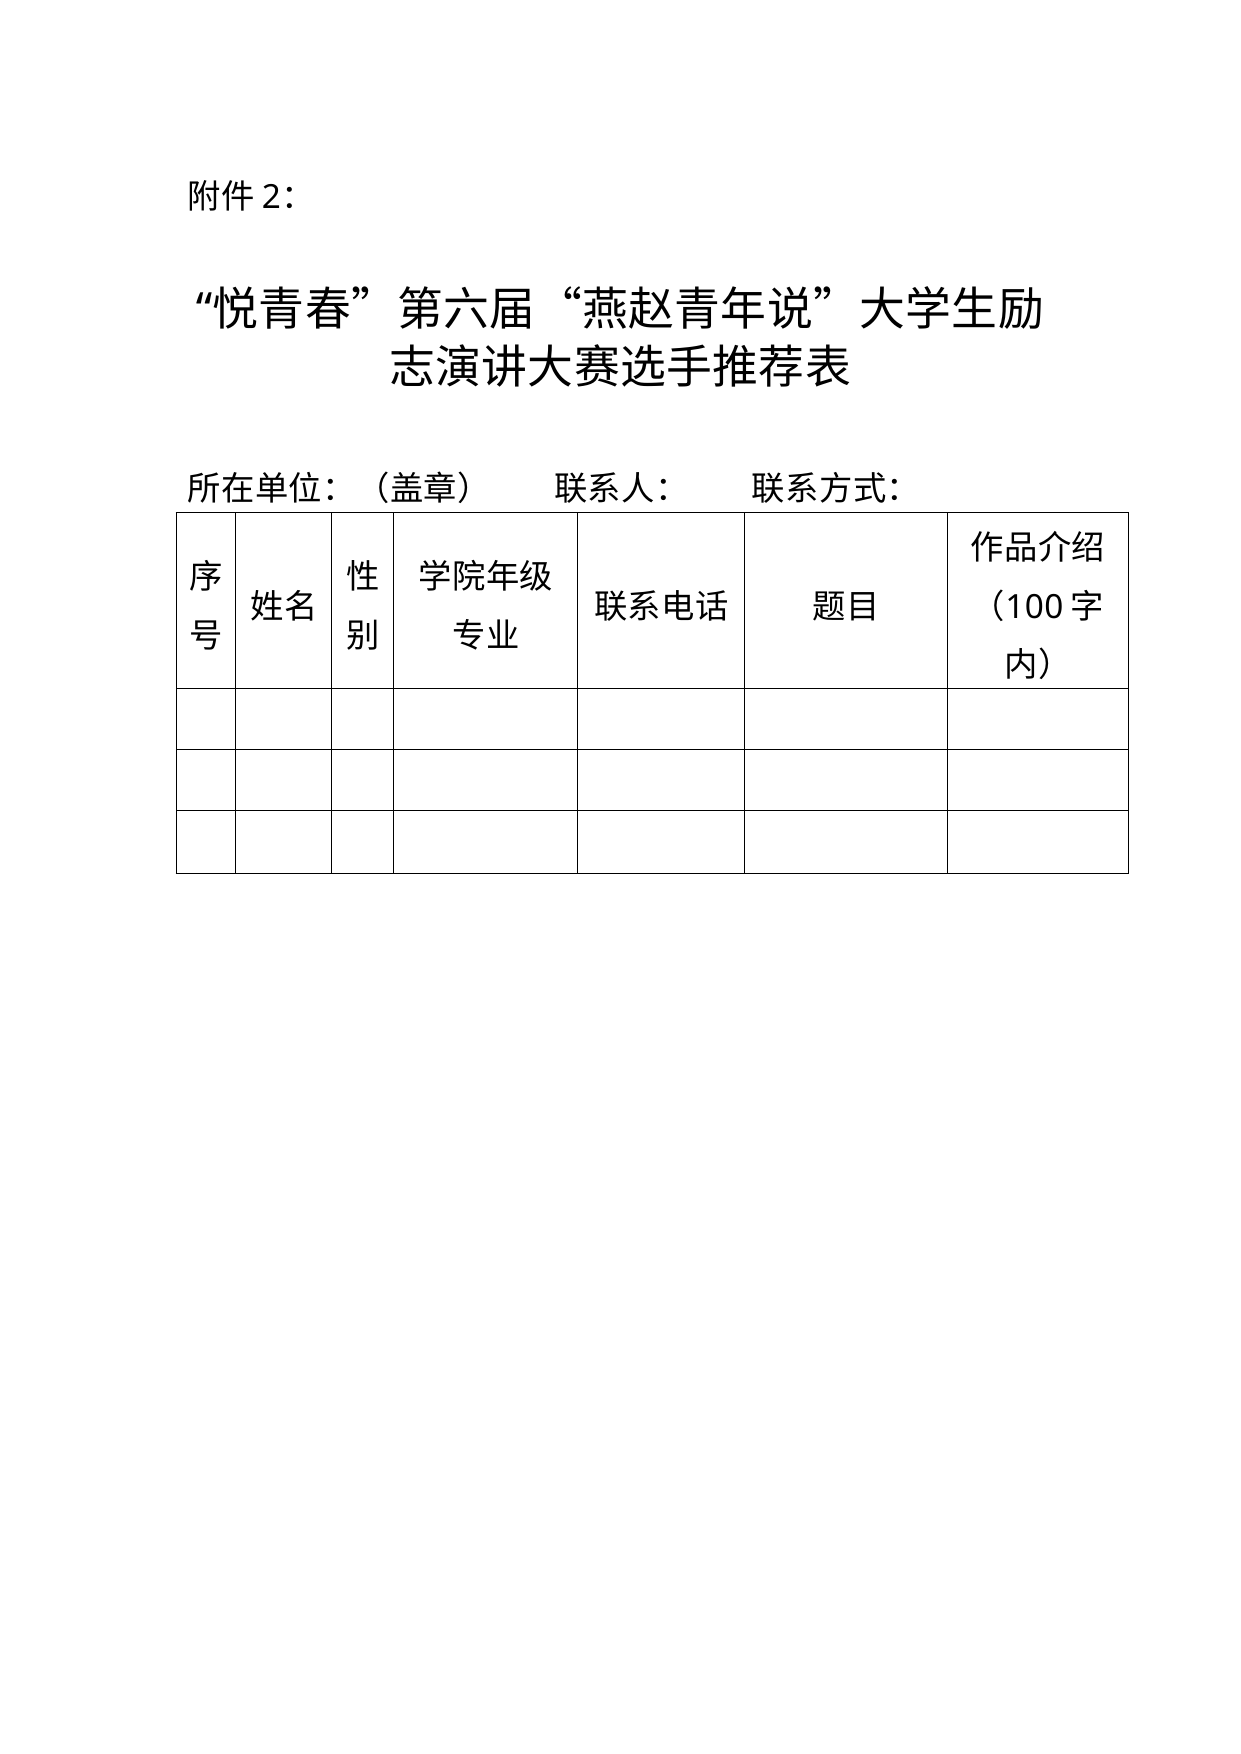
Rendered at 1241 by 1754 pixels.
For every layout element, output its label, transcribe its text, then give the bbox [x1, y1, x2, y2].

table_header 作品介绍 （100字内） [948, 513, 1128, 688]
table_header 姓名 [236, 513, 331, 688]
table_cell [177, 811, 235, 872]
table_cell [745, 689, 947, 748]
table_cell [332, 689, 393, 748]
table_cell [578, 750, 744, 810]
table_cell [578, 811, 744, 872]
table_cell [236, 689, 331, 748]
table_cell [394, 750, 577, 810]
table_cell [948, 811, 1128, 872]
table_cell [745, 750, 947, 810]
table_cell [948, 750, 1128, 810]
table_cell [236, 811, 331, 872]
table_header 联系电话 [578, 513, 744, 688]
table_cell [236, 750, 331, 810]
table_cell [394, 689, 577, 748]
text 附件 2： [187, 162, 1053, 220]
table_header 学院年级专业 [394, 513, 577, 688]
table_cell [394, 811, 577, 872]
table_header 序号 [177, 513, 235, 688]
table_cell [578, 689, 744, 748]
text “悦青春”第六届“燕赵青年说”大学生励志演讲大赛选手推荐表 [187, 279, 1053, 395]
table_header 题目 [745, 513, 947, 688]
table_cell [745, 811, 947, 872]
text 所在单位：（盖章） 联系人： 联系方式： [187, 454, 1053, 512]
table_cell [177, 750, 235, 810]
table_cell [177, 689, 235, 748]
table_header 性别 [332, 513, 393, 688]
table_cell [332, 811, 393, 872]
table_cell [332, 750, 393, 810]
table_cell [948, 689, 1128, 748]
